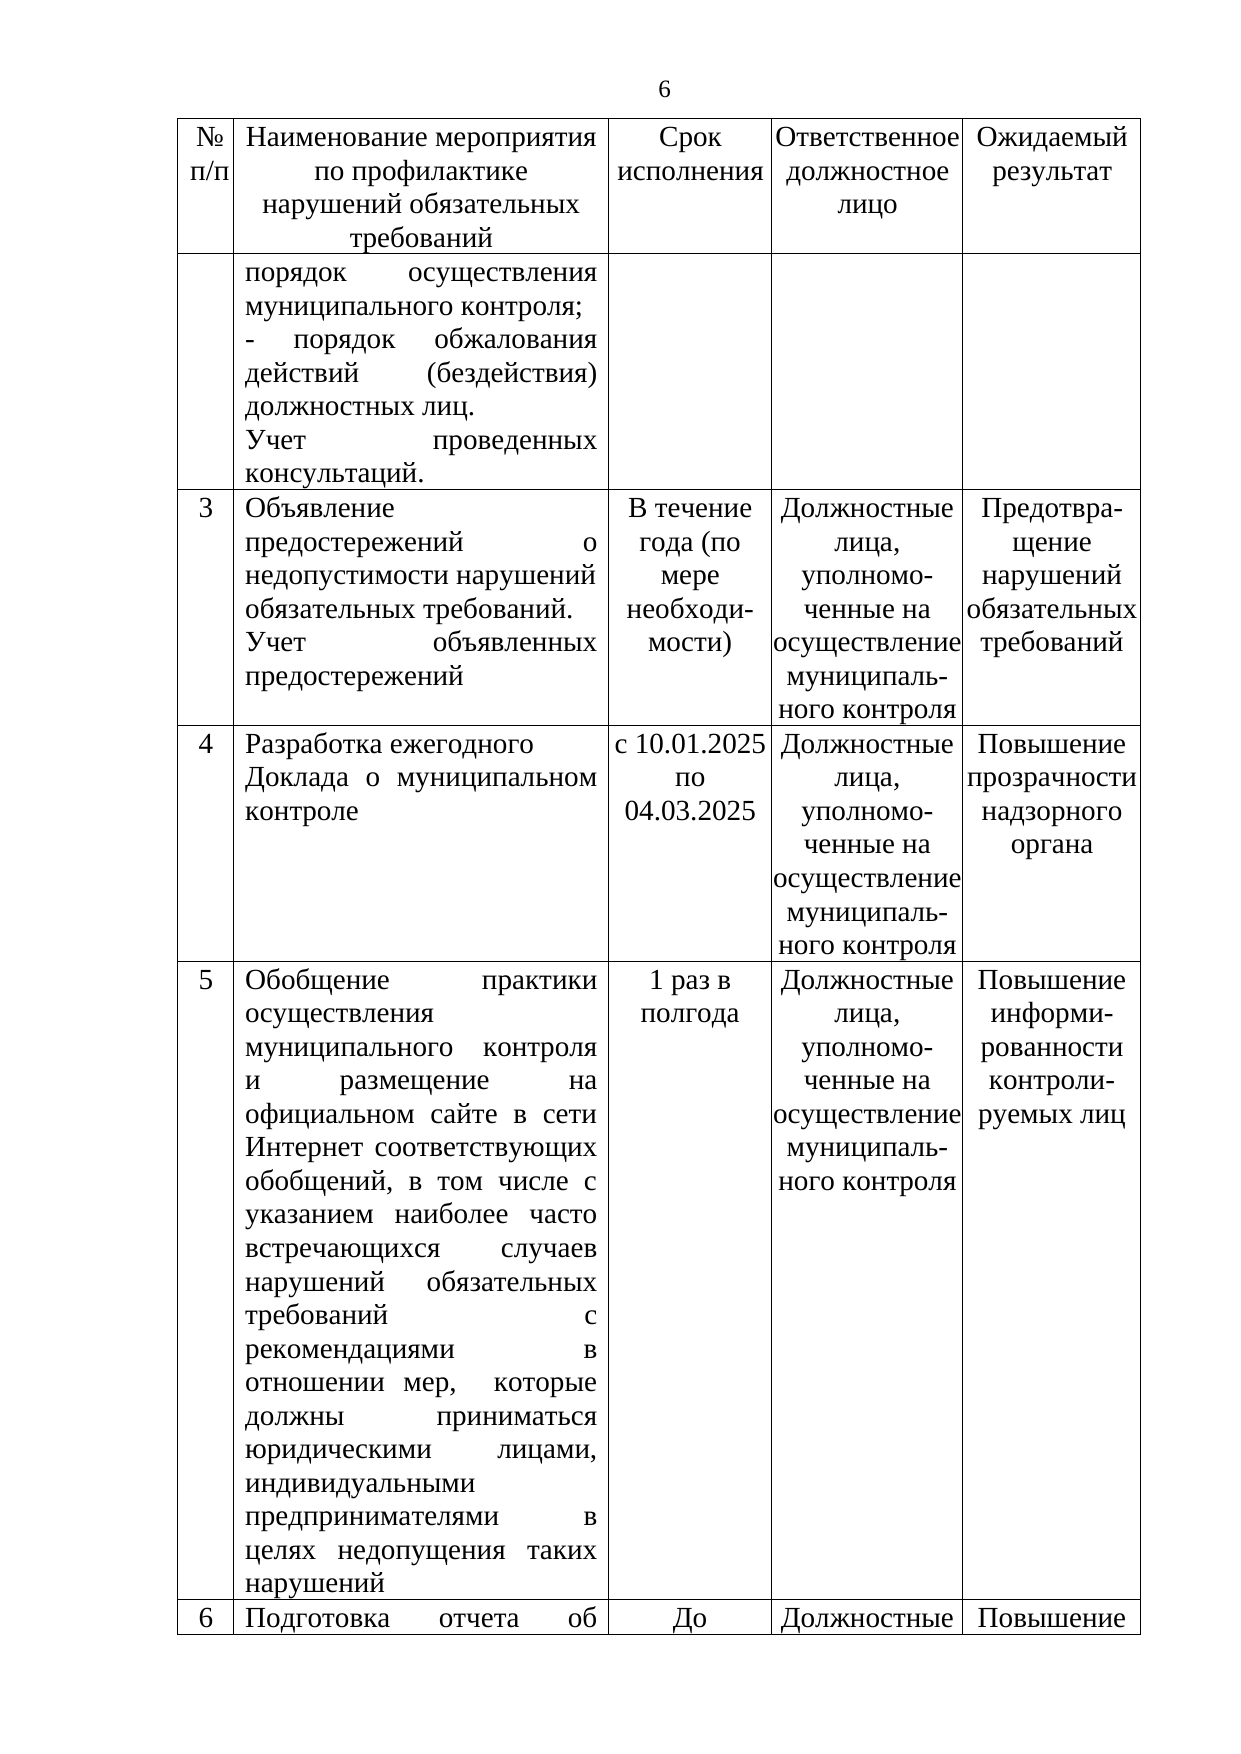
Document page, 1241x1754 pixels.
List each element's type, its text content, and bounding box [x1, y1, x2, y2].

table_cell Повышение информи-рованности контроли-руемых лиц [963, 962, 1140, 1599]
table_header Срок исполнения [609, 119, 771, 253]
table_cell До 14.02.2025 [609, 1600, 771, 1634]
table_cell Должностные лица, уполномо-ченные на осуществление муниципаль-ного контроля [772, 490, 962, 725]
table_cell Должностные лица, уполномо-ченные на осуществление муниципаль-ного контроля [772, 962, 962, 1599]
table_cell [772, 254, 962, 489]
table_cell Повышение прозрачности надзорного органа [963, 726, 1140, 961]
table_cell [963, 254, 1140, 489]
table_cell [234, 254, 608, 489]
table_header Наименование мероприятия по профилактике нарушений обязательных требований [234, 119, 608, 253]
table_cell В течение года (по мере необходи-мости) [609, 490, 771, 725]
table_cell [234, 1600, 608, 1634]
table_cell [772, 1600, 962, 1634]
table_cell 4 [178, 726, 233, 961]
table_cell 6 [178, 1600, 233, 1634]
table_cell Должностные лица, уполномо-ченные на осуществление муниципаль-ного контроля [772, 726, 962, 961]
table_cell 5 [178, 962, 233, 1599]
table_header № п/п [178, 119, 233, 253]
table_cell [963, 1600, 1140, 1634]
table_cell Обобщение практики осуществления муниципального контроля и размещение на официальном сайте в сети Интернет соответствующих обобщений, в том числе с указанием наиболее часто встречающихся случаев нарушений обязательных требований с рекомендациями в отношении мер, которые должны приниматься юридическими лицами, индивидуальными предпринимателями в целях недопущения таких нарушений [234, 962, 608, 1599]
table_header Ожидаемый результат [963, 119, 1140, 253]
table_cell Разработка ежегодного Доклада о муниципальном контроле [234, 726, 608, 961]
table_cell 2 [178, 254, 233, 489]
table_cell Предотвра-щение нарушений обязательных требований [963, 490, 1140, 725]
table_header Ответственное должностное лицо [772, 119, 962, 253]
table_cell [609, 254, 771, 489]
table_cell Объявление предостережений о недопустимости нарушений обязательных требований. Учет объявленных предостережений [234, 490, 608, 725]
table_cell с 10.01.2025 по 04.03.2025 [609, 726, 771, 961]
table_cell 1 раз в полгода [609, 962, 771, 1599]
table_cell 3 [178, 490, 233, 725]
